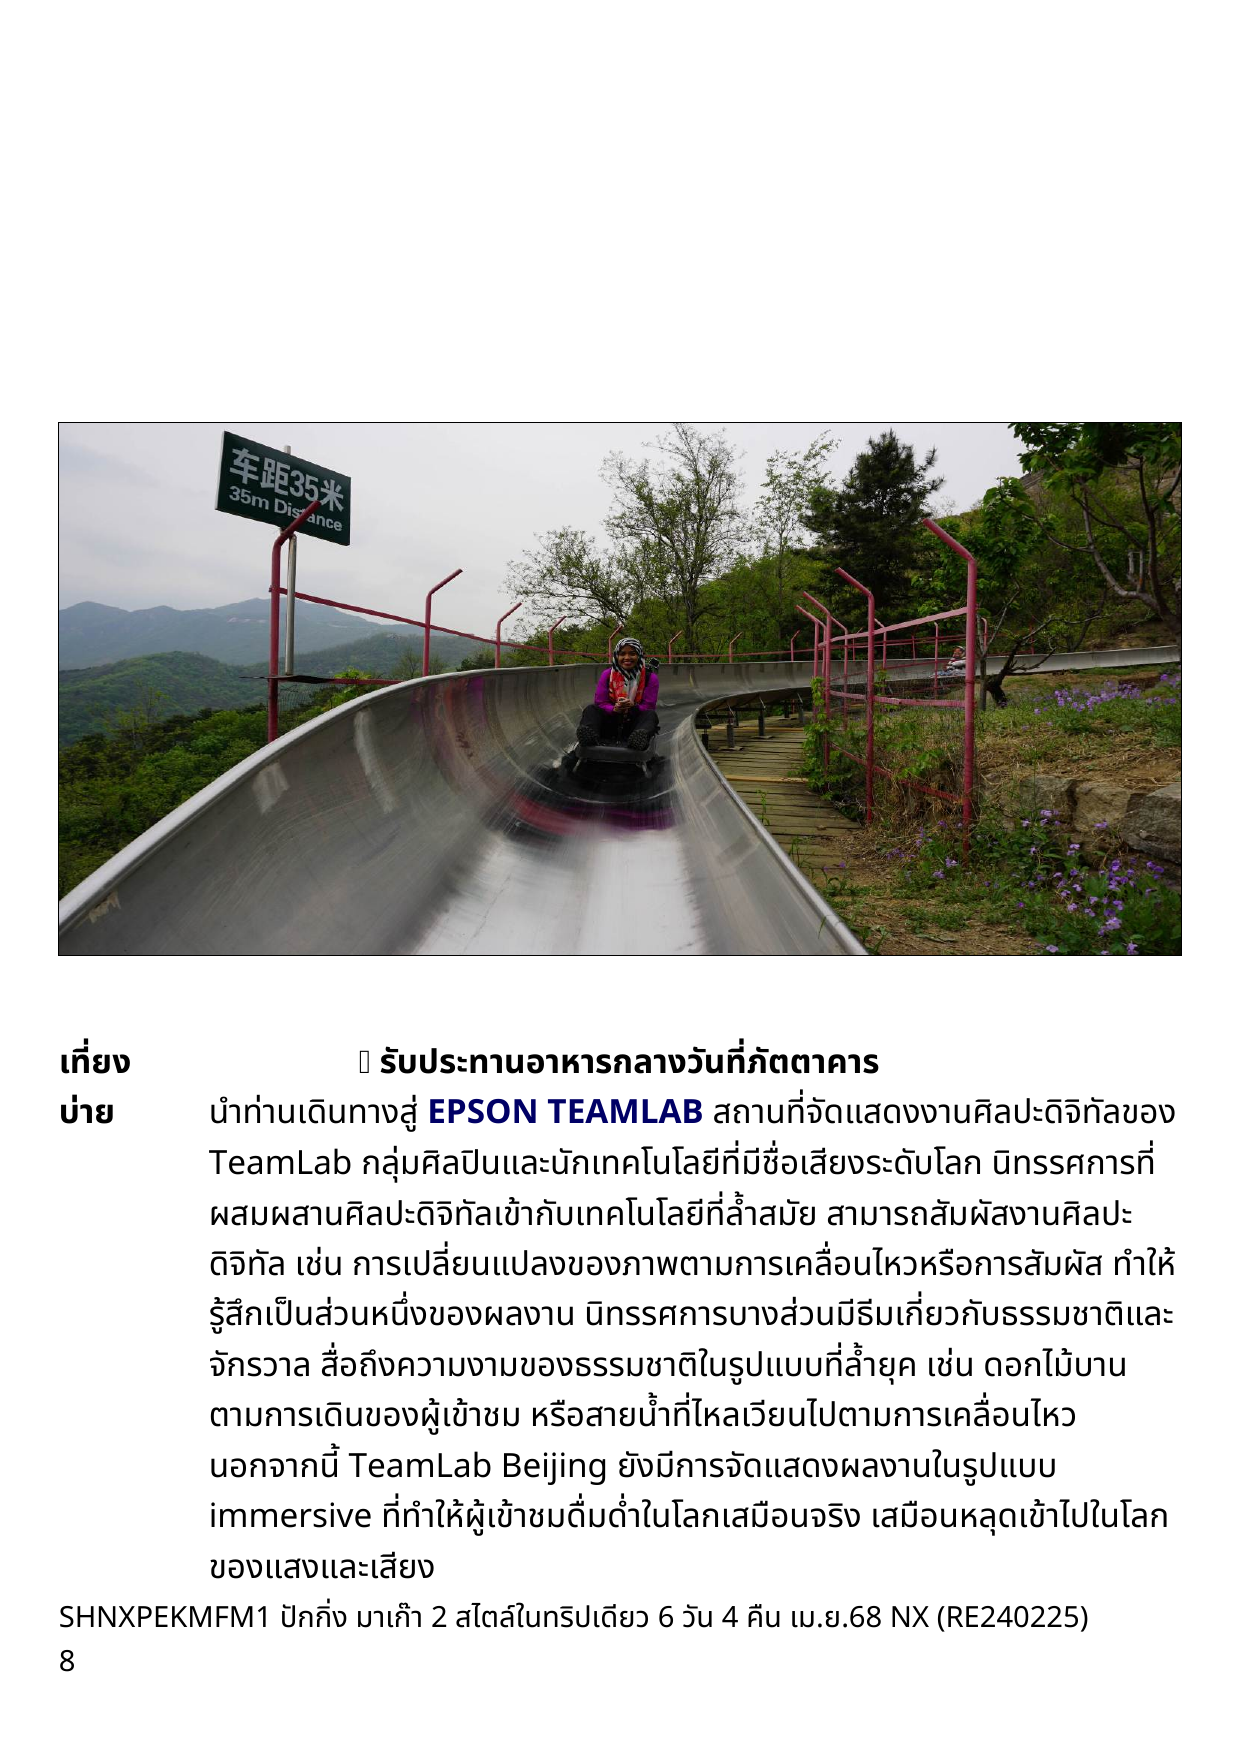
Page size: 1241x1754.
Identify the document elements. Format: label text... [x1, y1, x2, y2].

picture [59, 423, 1181, 955]
text เที่ยง รับประทานอาหารกลางวันที่ภัตตาคาร [58, 1038, 1182, 1088]
text บ่าย นำท่านเดินทางสู่ EPSON TEAMLAB สถานที่จัดแสดงงานศิลปะดิจิทัลของ TeamLab กลุ่มศิลปินและนักเทคโนโลยีที่มีชื่อเสียงระดับโลก นิทรรศการที่ผสมผสานศิลปะดิจิทัลเข้ากับเทคโนโลยีที่ล้ำสมัย สามารถสัมผัสงานศิลปะดิจิทัล เช่น การเปลี่ยนแปลงของภาพตามการเคลื่อนไหวหรือการสัมผัส ทำให้รู้สึกเป็นส่วนหนึ่งของผลงาน นิทรรศการบางส่วนมีธีมเกี่ยวกับธรรมชาติและจักรวาล สื่อถึงความงามของธรรมชาติในรูปแบบที่ล้ำยุค เช่น ดอกไม้บานตามการเดินของผู้เข้าชม หรือสายน้ำที่ไหลเวียนไปตามการเคลื่อนไหว นอกจากนี้ TeamLab Beijing ยังมีการจัดแสดงผลงานในรูปแบบ immersive ที่ทำให้ผู้เข้าชมดื่มด่ำในโลกเสมือนจริง เสมือนหลุดเข้าไปในโลกของแสงและเสียง [58, 1088, 1182, 1593]
